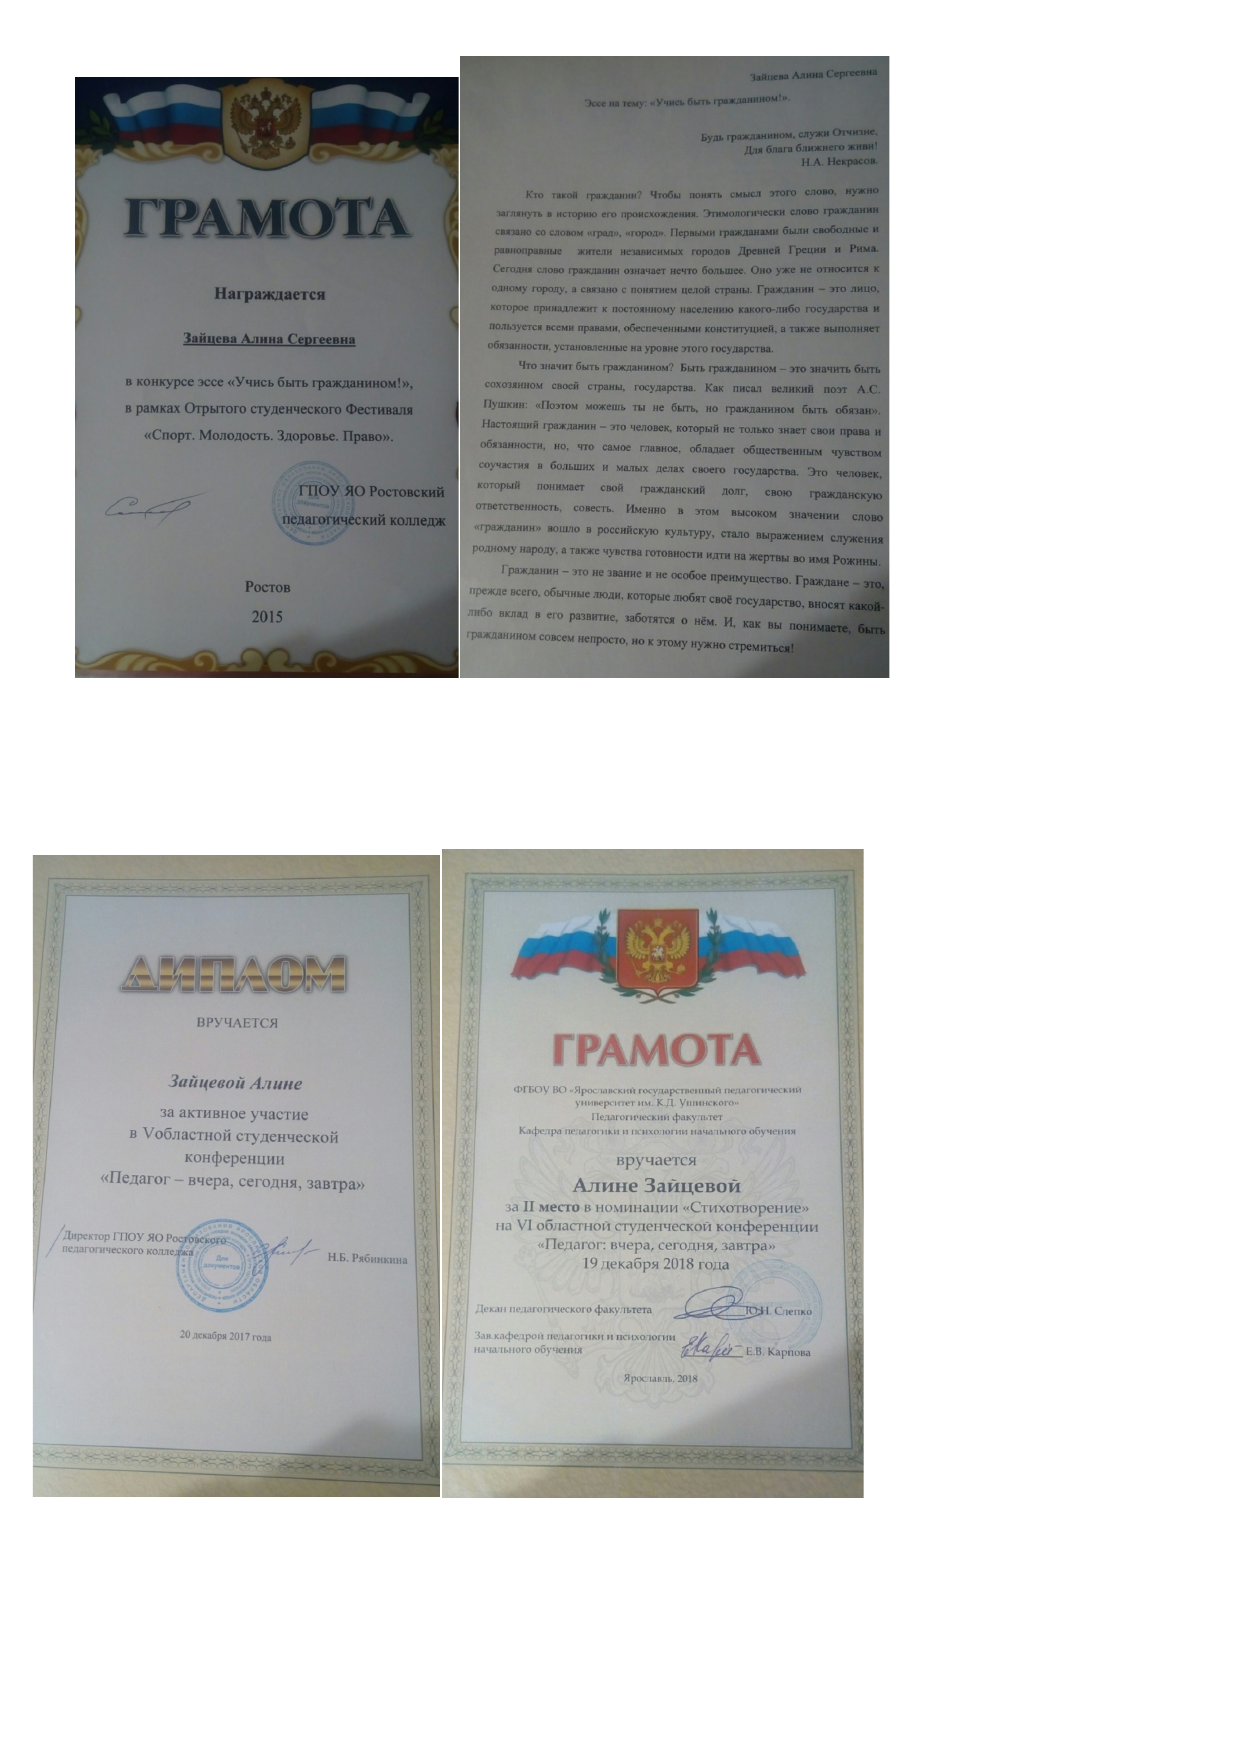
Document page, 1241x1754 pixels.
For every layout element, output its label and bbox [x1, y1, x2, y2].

picture [75, 78, 459, 678]
picture [442, 849, 864, 1498]
picture [460, 56, 890, 678]
picture [33, 855, 440, 1497]
